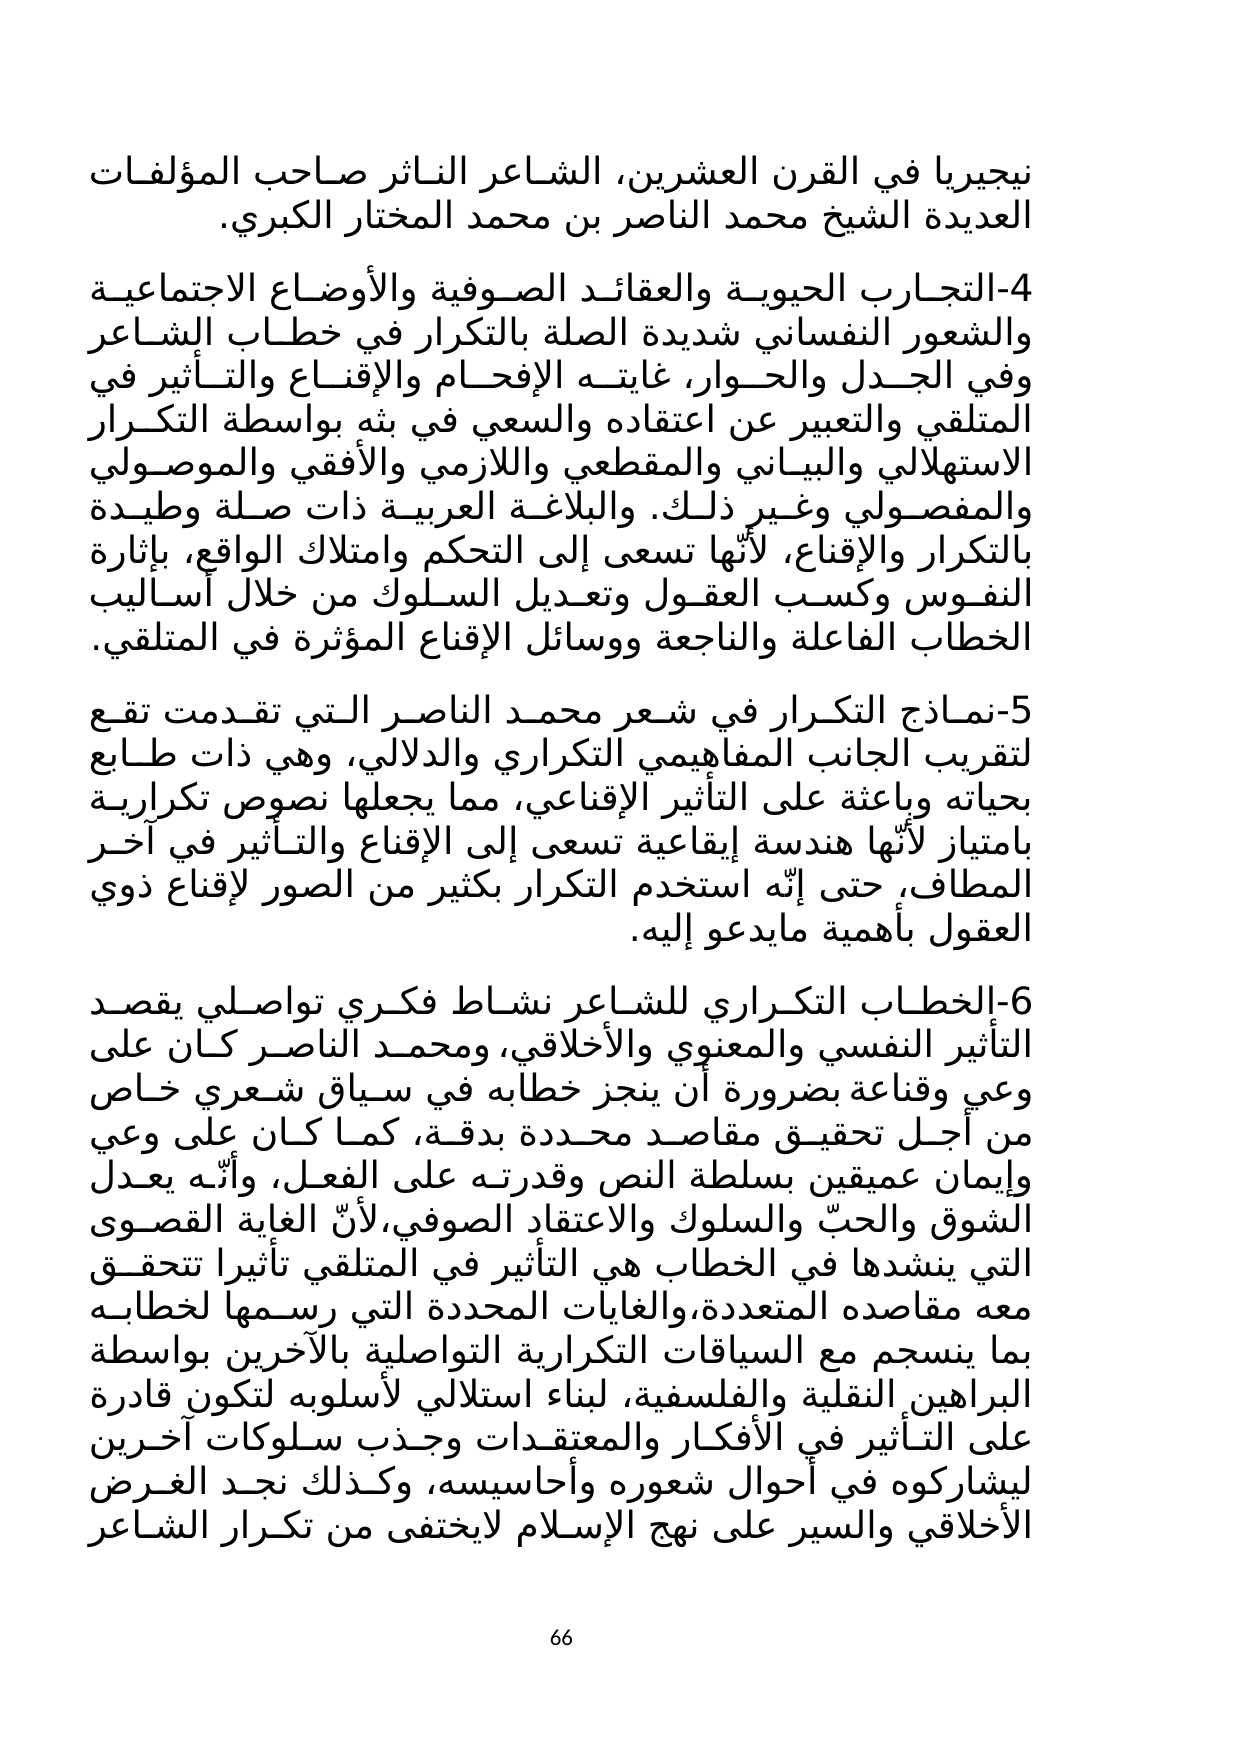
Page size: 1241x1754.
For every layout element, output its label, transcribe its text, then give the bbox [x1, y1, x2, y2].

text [89, 979, 1033, 1547]
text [89, 150, 1033, 237]
text 5-نماذج التكرار في شعر محمد الناصر التي تقدمت تقع لتقريب الجانب المفاهيمي التكراري والدلالي، وهي ذات طابع بحياته وباعثة على التأثير الإقناعي، مما يجعلها نصوص تكرارية بامتياز لأنّها هندسة إيقاعية تسعى إلى الإقناع والتأثير في آخر المطاف، حتى إنّه استخدم التكرار بكثير من الصور لإقناع ذوي العقول بأهمية مايدعو إليه. [89, 688, 1033, 950]
text 4-التجارب الحيوية والعقائد الصوفية والأوضاع الاجتماعية والشعور النفساني شديدة الصلة بالتكرار في خطاب الشاعر وفي الجدل والحوار، غايته الإفحام والإقناع والتأثير في المتلقي والتعبير عن اعتقاده والسعي في بثه بواسطة التكرار الاستهلالي والبياني والمقطعي واللازمي والأفقي والموصولي والمفصولي وغير ذلك. والبلاغة العربية ذات صلة وطيدة بالتكرار والإقناع، لأنّها تسعى إلى التحكم وامتلاك الواقع، بإثارة النفوس وكسب العقول وتعديل السلوك من خلال أساليب الخطاب الفاعلة والناجعة ووسائل الإقناع المؤثرة في المتلقي. [89, 266, 1033, 659]
